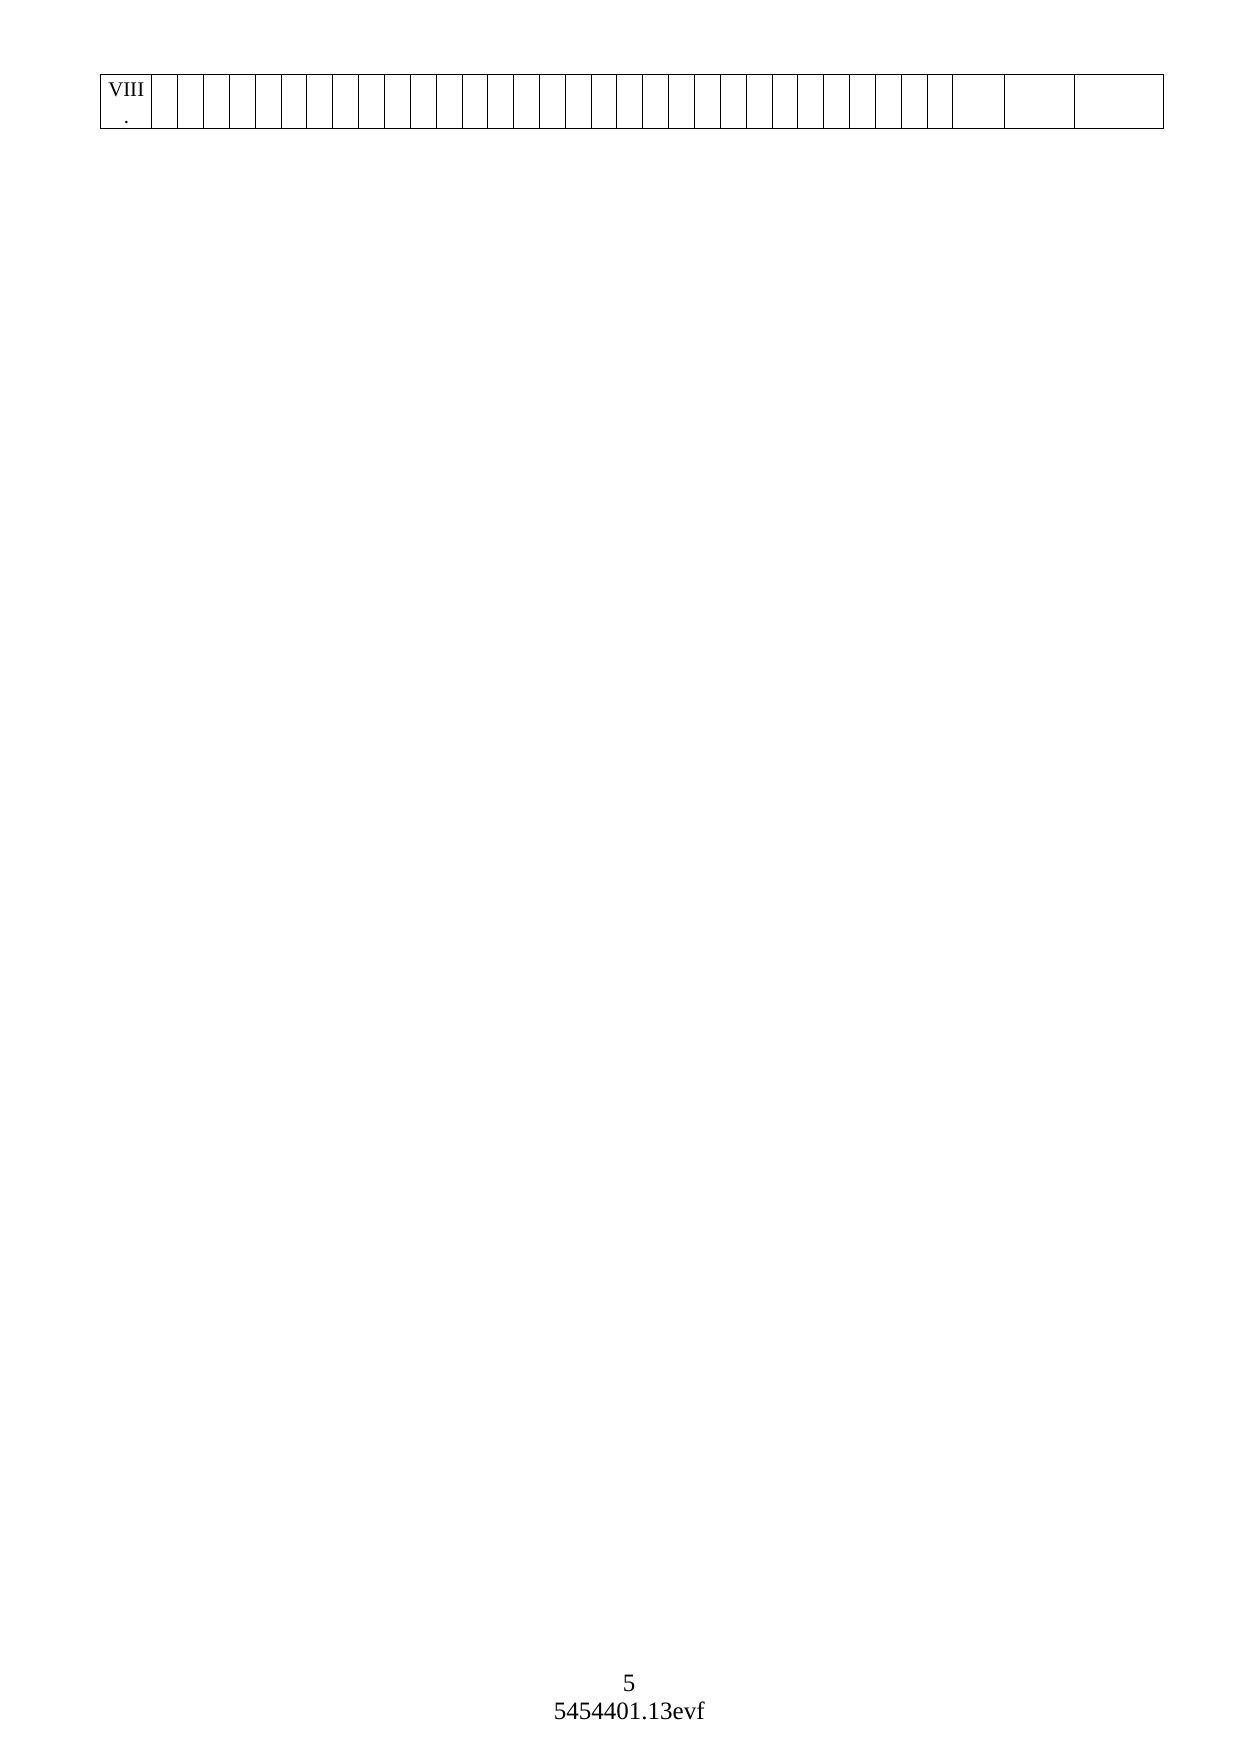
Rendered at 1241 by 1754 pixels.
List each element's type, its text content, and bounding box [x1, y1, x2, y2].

table_cell [230, 75, 255, 128]
table_cell [566, 75, 591, 128]
table_cell [282, 75, 306, 128]
table_cell [695, 75, 720, 128]
table_cell [798, 75, 823, 128]
table_cell [411, 75, 436, 128]
table_cell [721, 75, 746, 128]
table_cell [514, 75, 539, 128]
table_cell [359, 75, 384, 128]
table_cell [773, 75, 797, 128]
table_cell [902, 75, 927, 128]
table_cell [437, 75, 462, 128]
table_cell [850, 75, 875, 128]
table_cell [488, 75, 513, 128]
table_cell [152, 75, 177, 128]
table_cell [256, 75, 281, 128]
table_cell [643, 75, 668, 128]
table_cell [204, 75, 229, 128]
table_cell [669, 75, 694, 128]
table_cell [385, 75, 410, 128]
table_cell [928, 75, 952, 128]
table_cell [178, 75, 203, 128]
table_cell [1075, 75, 1163, 128]
table_cell [592, 75, 616, 128]
table_cell [540, 75, 565, 128]
table_cell [1005, 75, 1074, 128]
table_cell [307, 75, 332, 128]
table_cell VIII. [101, 75, 151, 128]
table_cell [953, 75, 1004, 128]
table_cell [333, 75, 358, 128]
table_cell [463, 75, 487, 128]
table_cell [747, 75, 772, 128]
table_cell [876, 75, 901, 128]
table_cell [617, 75, 642, 128]
table_cell [824, 75, 849, 128]
